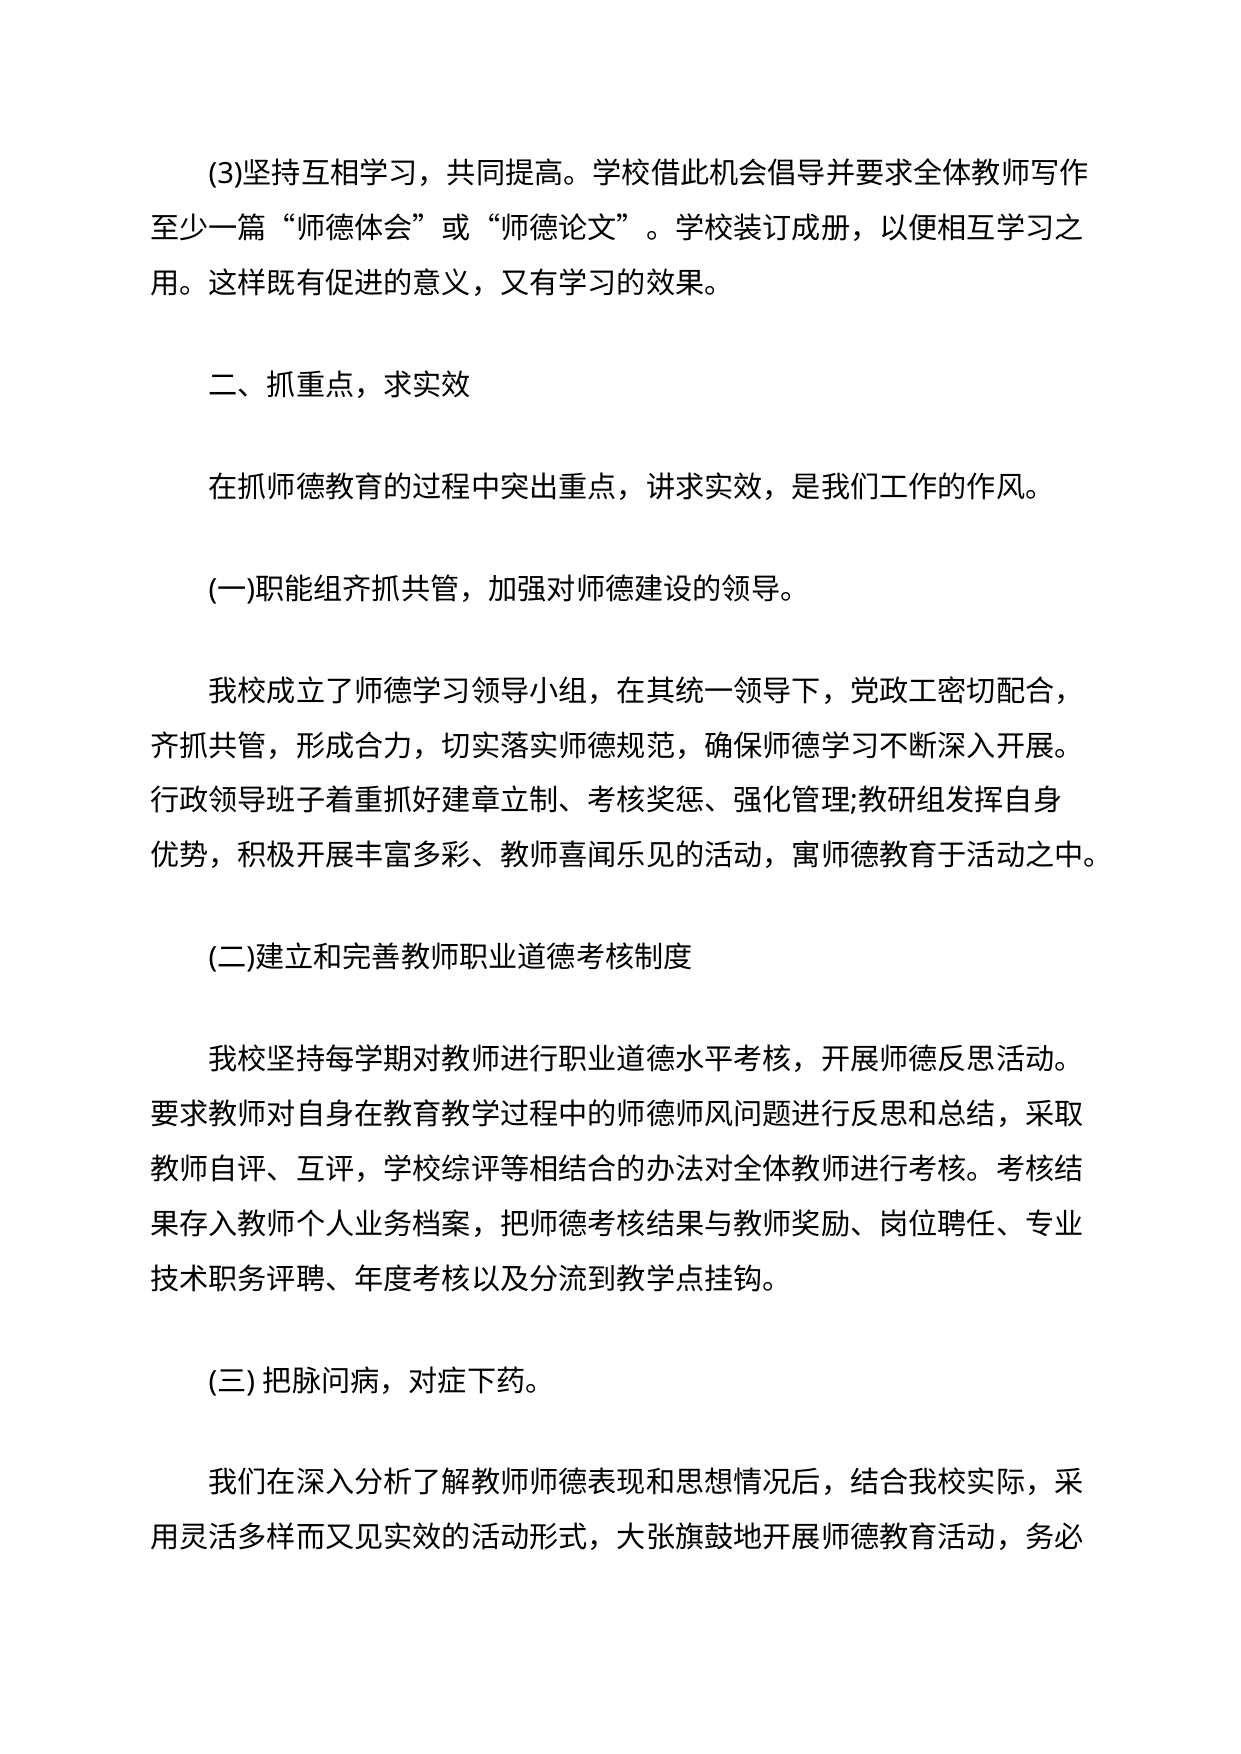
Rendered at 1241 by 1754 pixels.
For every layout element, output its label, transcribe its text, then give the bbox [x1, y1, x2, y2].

text 二、抓重点，求实效 [150, 362, 1090, 404]
text (三) 把脉问病，对症下药。 [150, 1357, 1090, 1399]
text 在抓师德教育的过程中突出重点，讲求实效，是我们工作的作风。 [150, 463, 1090, 506]
text (3)坚持互相学习，共同提高。学校借此机会倡导并要求全体教师写作至少一篇“师德体会”或“师德论文”。学校装订成册，以便相互学习之用。这样既有促进的意义，又有学习的效果。 [150, 150, 1090, 302]
text (一)职能组齐抓共管，加强对师德建设的领导。 [150, 565, 1090, 608]
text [150, 1459, 1090, 1556]
text 我校成立了师德学习领导小组，在其统一领导下，党政工密切配合，齐抓共管，形成合力，切实落实师德规范，确保师德学习不断深入开展。行政领导班子着重抓好建章立制、考核奖惩、强化管理;教研组发挥自身优势，积极开展丰富多彩、教师喜闻乐见的活动，寓师德教育于活动之中。 [150, 667, 1090, 874]
text 我校坚持每学期对教师进行职业道德水平考核，开展师德反思活动。要求教师对自身在教育教学过程中的师德师风问题进行反思和总结，采取教师自评、互评，学校综评等相结合的办法对全体教师进行考核。考核结果存入教师个人业务档案，把师德考核结果与教师奖励、岗位聘任、专业技术职务评聘、年度考核以及分流到教学点挂钩。 [150, 1036, 1090, 1298]
text (二)建立和完善教师职业道德考核制度 [150, 934, 1090, 976]
